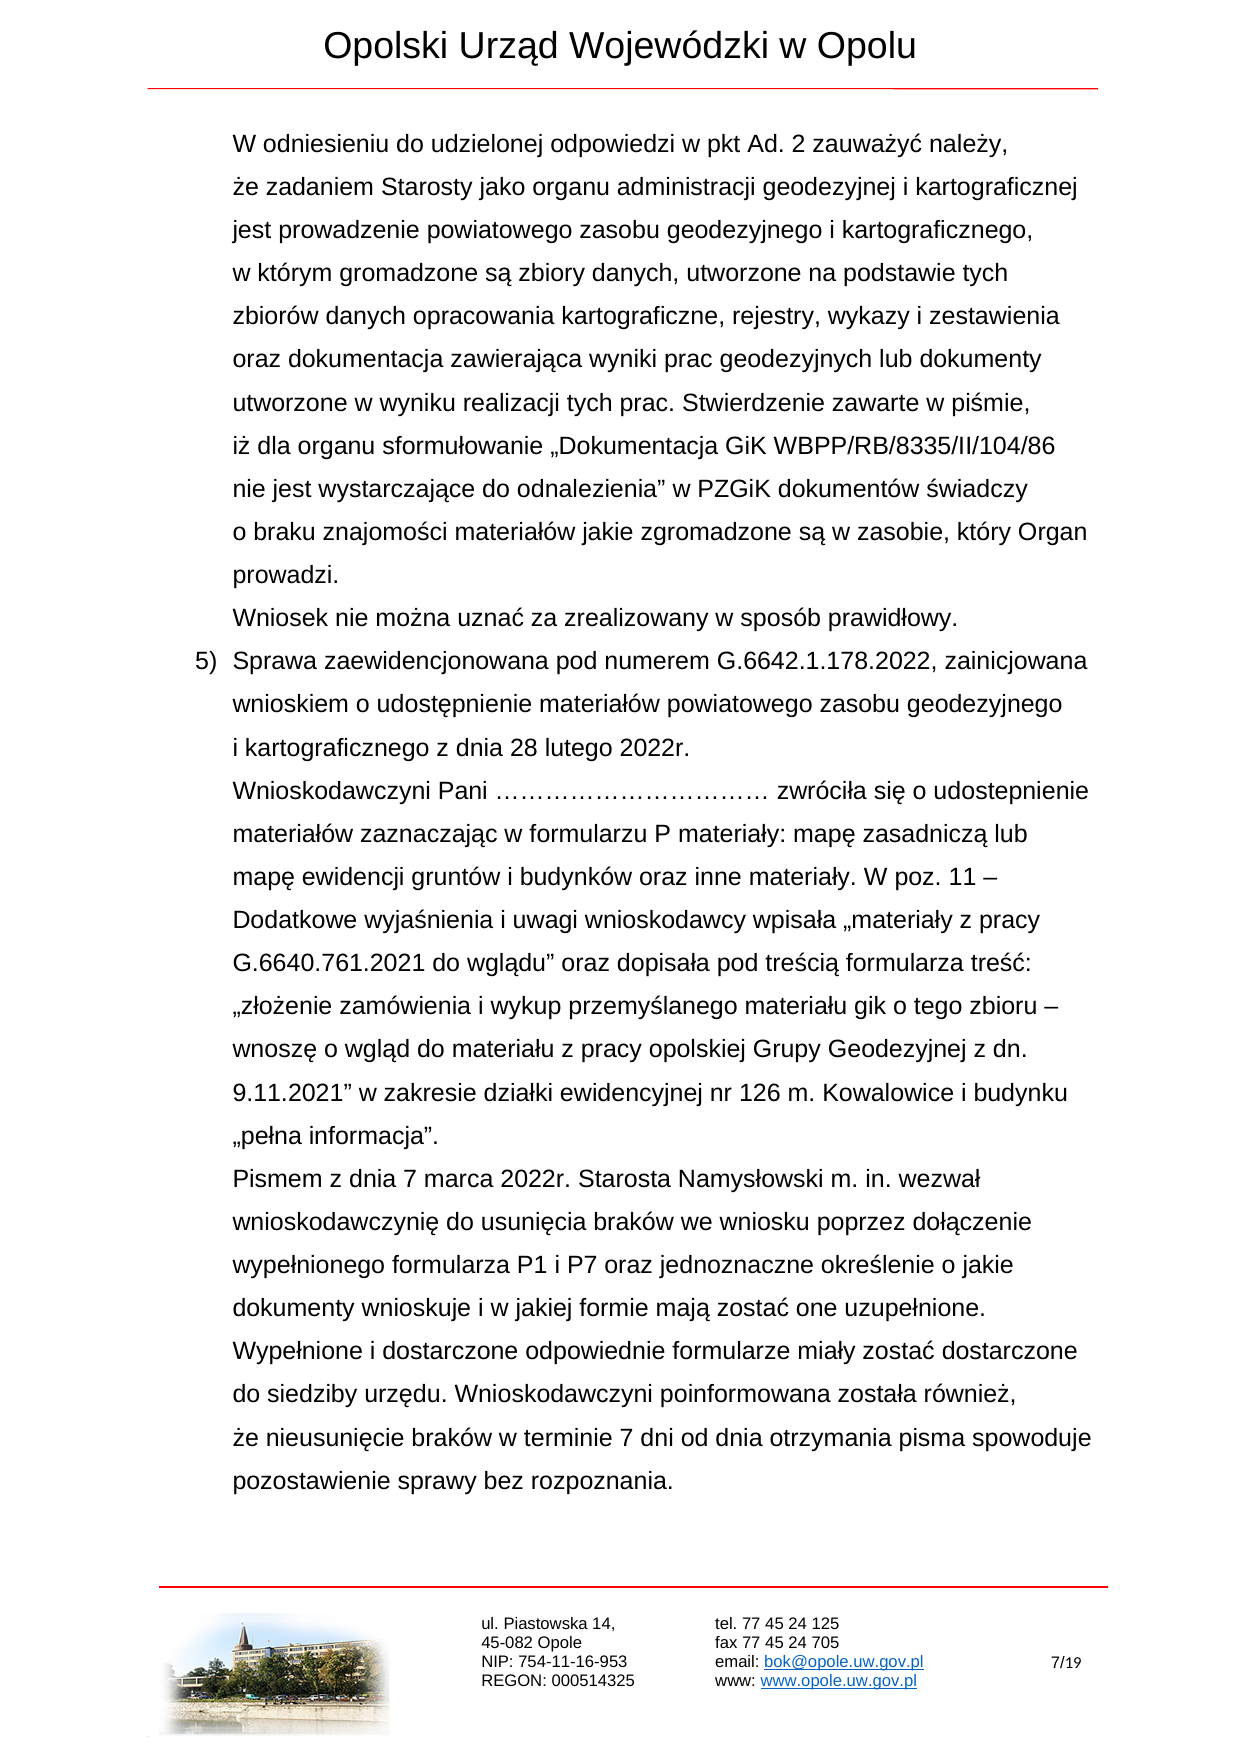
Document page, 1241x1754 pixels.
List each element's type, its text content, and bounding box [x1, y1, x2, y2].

text Pismem z dnia 7 marca 2022r. Starosta Namysłowski m. in. wezwał wnioskodawczynię do usunięcia braków we wniosku poprzez dołączenie wypełnionego formularza P1 i P7 oraz jednoznaczne określenie o jakie dokumenty wnioskuje i w jakiej formie mają zostać one uzupełnione. Wypełnione i dostarczone odpowiednie formularze miały zostać dostarczone do siedziby urzędu. Wnioskodawczyni poinformowana została również, że nieusunięcie braków w terminie 7 dni od dnia otrzymania pisma spowoduje pozostawienie sprawy bez rozpoznania. [232, 1164, 1092, 1494]
text Wniosek nie można uznać za zrealizowany w sposób prawidłowy. [232, 603, 1092, 632]
list Sprawa zaewidencjonowana pod numerem G.6642.1.178.2022, zainicjowana wnioskiem o udostępnienie materiałów powiatowego zasobu geodezyjnego i kartograficznego z dnia 28 lutego 2022r. [195, 646, 1092, 761]
picture [158, 1613, 392, 1736]
text Wnioskodawczyni Pani …………………………… zwróciła się o udostepnienie materiałów zaznaczając w formularzu P materiały: mapę zasadniczą lub mapę ewidencji gruntów i budynków oraz inne materiały. W poz. 11 – Dodatkowe wyjaśnienia i uwagi wnioskodawcy wpisała „materiały z pracy G.6640.761.2021 do wglądu” oraz dopisała pod treścią formularza treść: „złożenie zamówienia i wykup przemyślanego materiału gik o tego zbioru – wnoszę o wgląd do materiału z pracy opolskiej Grupy Geodezyjnej z dn. 9.11.2021” w zakresie działki ewidencyjnej nr 126 m. Kowalowice i budynku „pełna informacja”. [232, 776, 1092, 1149]
